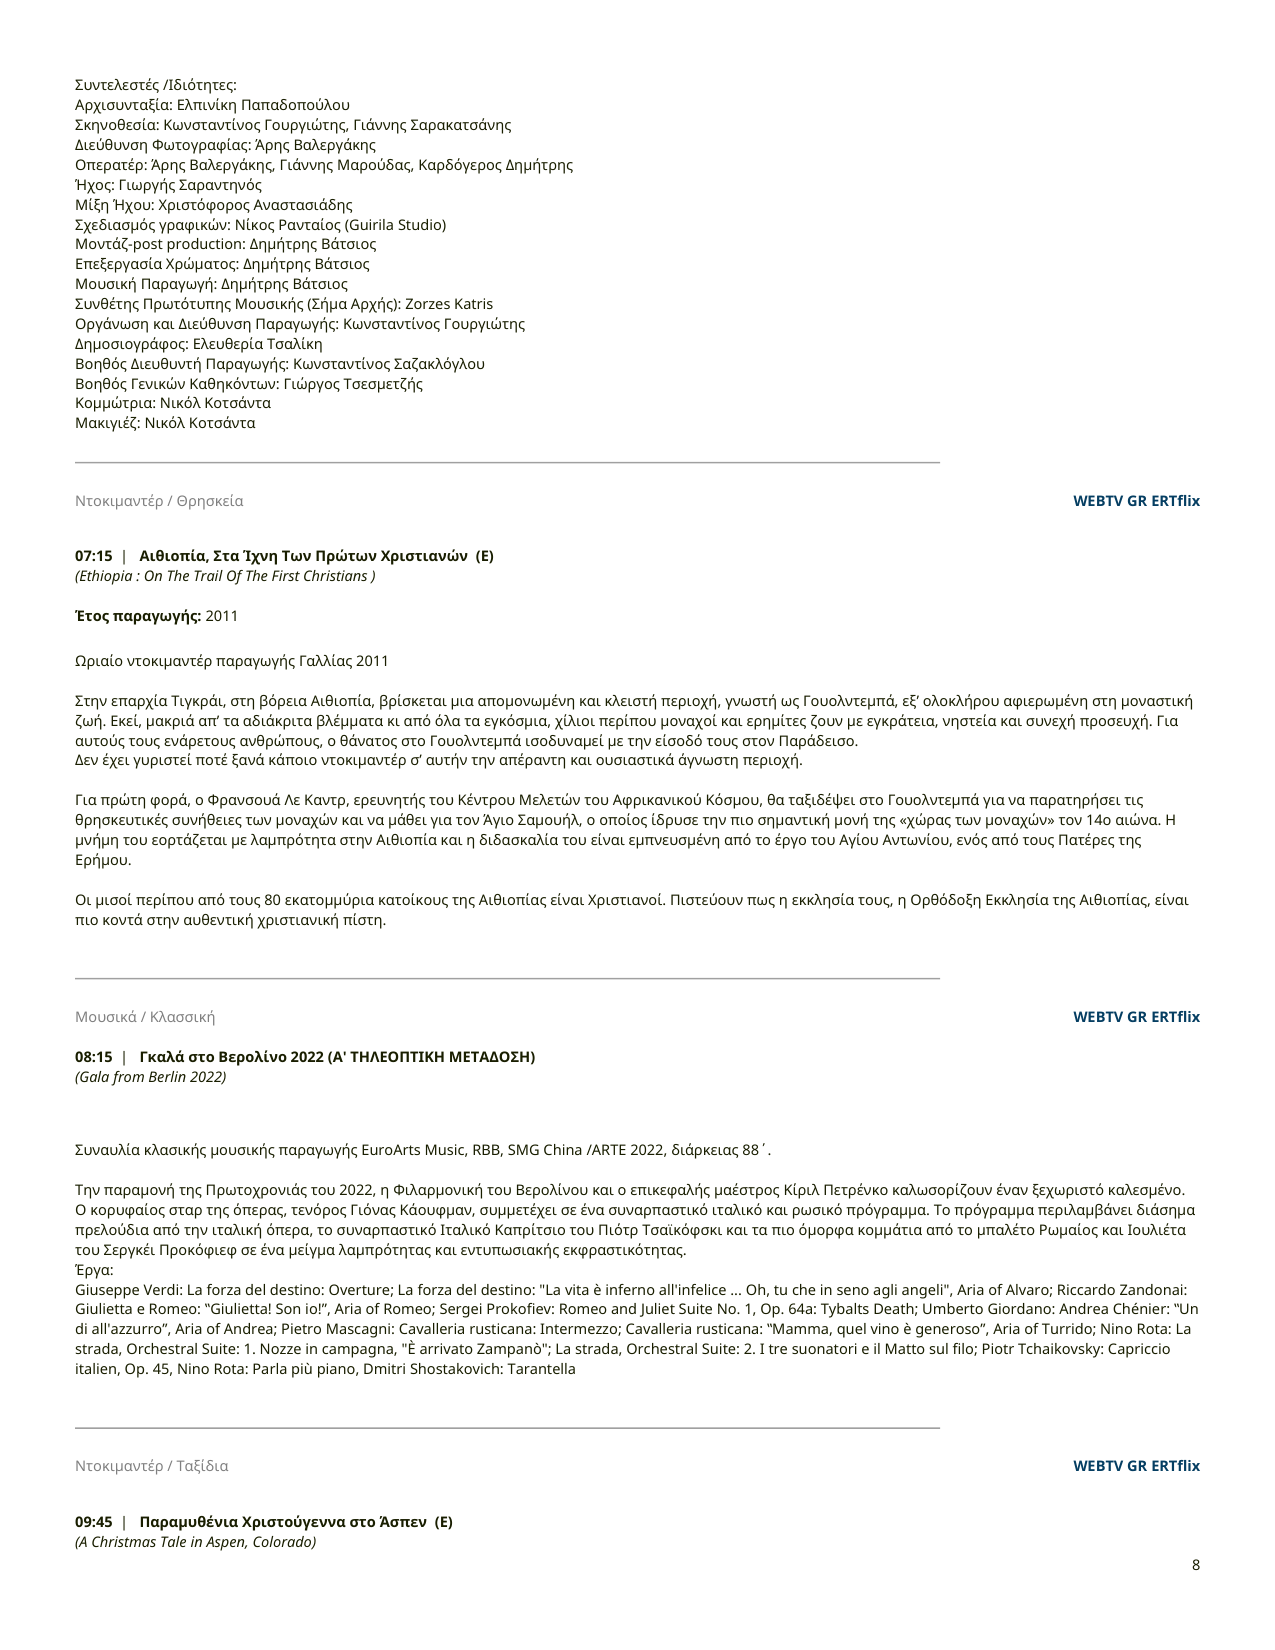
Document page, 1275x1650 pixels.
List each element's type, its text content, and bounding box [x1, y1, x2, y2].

table_header WEBTV GR ERTflix [638, 1456, 1200, 1476]
table_header WEBTV GR ERTflix [638, 1007, 1200, 1027]
table_header Ντοκιμαντέρ / Θρησκεία [75, 491, 637, 511]
text 07:15 | Αιθιοπία, Στα Ίχνη Των Πρώτων Χριστιανών (E) (Ethiopia : On The Trail Of The First Christians ) Έτος παραγωγής: 2011 [75, 511, 1200, 626]
table_header Ντοκιμαντέρ / Ταξίδια [75, 1456, 637, 1476]
table_header Μουσικά / Κλασσική [75, 1007, 637, 1027]
text Συναυλία κλασικής μουσικής παραγωγής EuroArts Music, RBB, SMG China /ARTE 2022, διάρκειας 88΄. Την παραμονή της Πρωτοχρονιάς του 2022, η Φιλαρμονική του Βερολίνου και ο επικεφαλής μαέστρος Κίριλ Πετρένκο καλωσορίζουν έναν ξεχωριστό καλεσμένο. Ο κορυφαίος σταρ της όπερας, τενόρος Γιόνας Κάουφμαν, συμμετέχει σε ένα συναρπαστικό ιταλικό και ρωσικό πρόγραμμα. Το πρόγραμμα περιλαμβάνει διάσημα πρελούδια από την ιταλική όπερα, το συναρπαστικό Ιταλικό Καπρίτσιο του Πιότρ Τσαϊκόφσκι και τα πιο όμορφα κομμάτια από το μπαλέτο Ρωμαίος και Ιουλιέτα του Σεργκέι Προκόφιεφ σε ένα μείγμα λαμπρότητας και εντυπωσιακής εκφραστικότητας. Έργα: Giuseppe Verdi: La forza del destino: Overture; La forza del destino: "La vita è inferno all'infelice ... Oh, tu che in seno agli angeli", Aria of Alvaro; Riccardo Zandonai: Giulietta e Romeo: ‟Giulietta! Son io!”, Aria of Romeo; Sergei Prokofiev: Romeo and Juliet Suite No. 1, Op. 64a: Tybalts Death; Umberto Giordano: Andrea Chénier: ‟Un di all'azzurro”, Aria of Andrea; Pietro Mascagni: Cavalleria rusticana: Intermezzo; Cavalleria rusticana: ‟Mamma, quel vino è generoso”, Aria of Turrido; Nino Rota: La strada, Orchestral Suite: 1. Nozze in campagna, "È arrivato Zampanò"; La strada, Orchestral Suite: 2. I tre suonatori e il Matto sul filo; Piotr Tchaikovsky: Capriccio italien, Op. 45, Nino Rota: Parla più piano, Dmitri Shostakovich: Tarantella [75, 1140, 1200, 1379]
text 08:15 | Γκαλά στο Βερολίνο 2022 (Α' ΤΗΛΕΟΠΤΙΚΗ ΜΕΤΑΔΟΣΗ) (Gala from Berlin 2022) [75, 1027, 1200, 1115]
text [75, 75, 1200, 462]
table_header WEBTV GR ERTflix [638, 491, 1200, 511]
text Ωριαίο ντοκιμαντέρ παραγωγής Γαλλίας 2011 Στην επαρχία Τιγκράι, στη βόρεια Αιθιοπία, βρίσκεται μια απομονωμένη και κλειστή περιοχή, γνωστή ως Γουολντεμπά, εξ’ ολοκλήρου αφιερωμένη στη μοναστική ζωή. Εκεί, μακριά απ’ τα αδιάκριτα βλέμματα κι από όλα τα εγκόσμια, χίλιοι περίπου μοναχοί και ερημίτες ζουν με εγκράτεια, νηστεία και συνεχή προσευχή. Για αυτούς τους ενάρετους ανθρώπους, ο θάνατος στο Γουολντεμπά ισοδυναμεί με την είσοδό τους στον Παράδεισο. Δεν έχει γυριστεί ποτέ ξανά κάποιο ντοκιμαντέρ σ’ αυτήν την απέραντη και ουσιαστικά άγνωστη περιοχή. Για πρώτη φορά, ο Φρανσουά Λε Καντρ, ερευνητής του Κέντρου Mελετών του Αφρικανικού Κόσμου, θα ταξιδέψει στο Γουολντεμπά για να παρατηρήσει τις θρησκευτικές συνήθειες των μοναχών και να μάθει για τον Άγιο Σαμουήλ, ο οποίος ίδρυσε την πιο σημαντική μονή της «χώρας των μοναχών» τον 14ο αιώνα. H μνήμη του εορτάζεται με λαμπρότητα στην Aιθιοπία και η διδασκαλία του είναι εμπνευσμένη από το έργο του Αγίου Αντωνίου, ενός από τους Πατέρες της Eρήμου. Oι μισοί περίπου από τους 80 εκατομμύρια κατοίκους της Αιθιοπίας είναι Χριστιανοί. Πιστεύουν πως η εκκλησία τους, η Ορθόδοξη Εκκλησία της Αιθιοπίας, είναι πιο κοντά στην αυθεντική χριστιανική πίστη. [75, 651, 1200, 929]
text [75, 1476, 1200, 1551]
